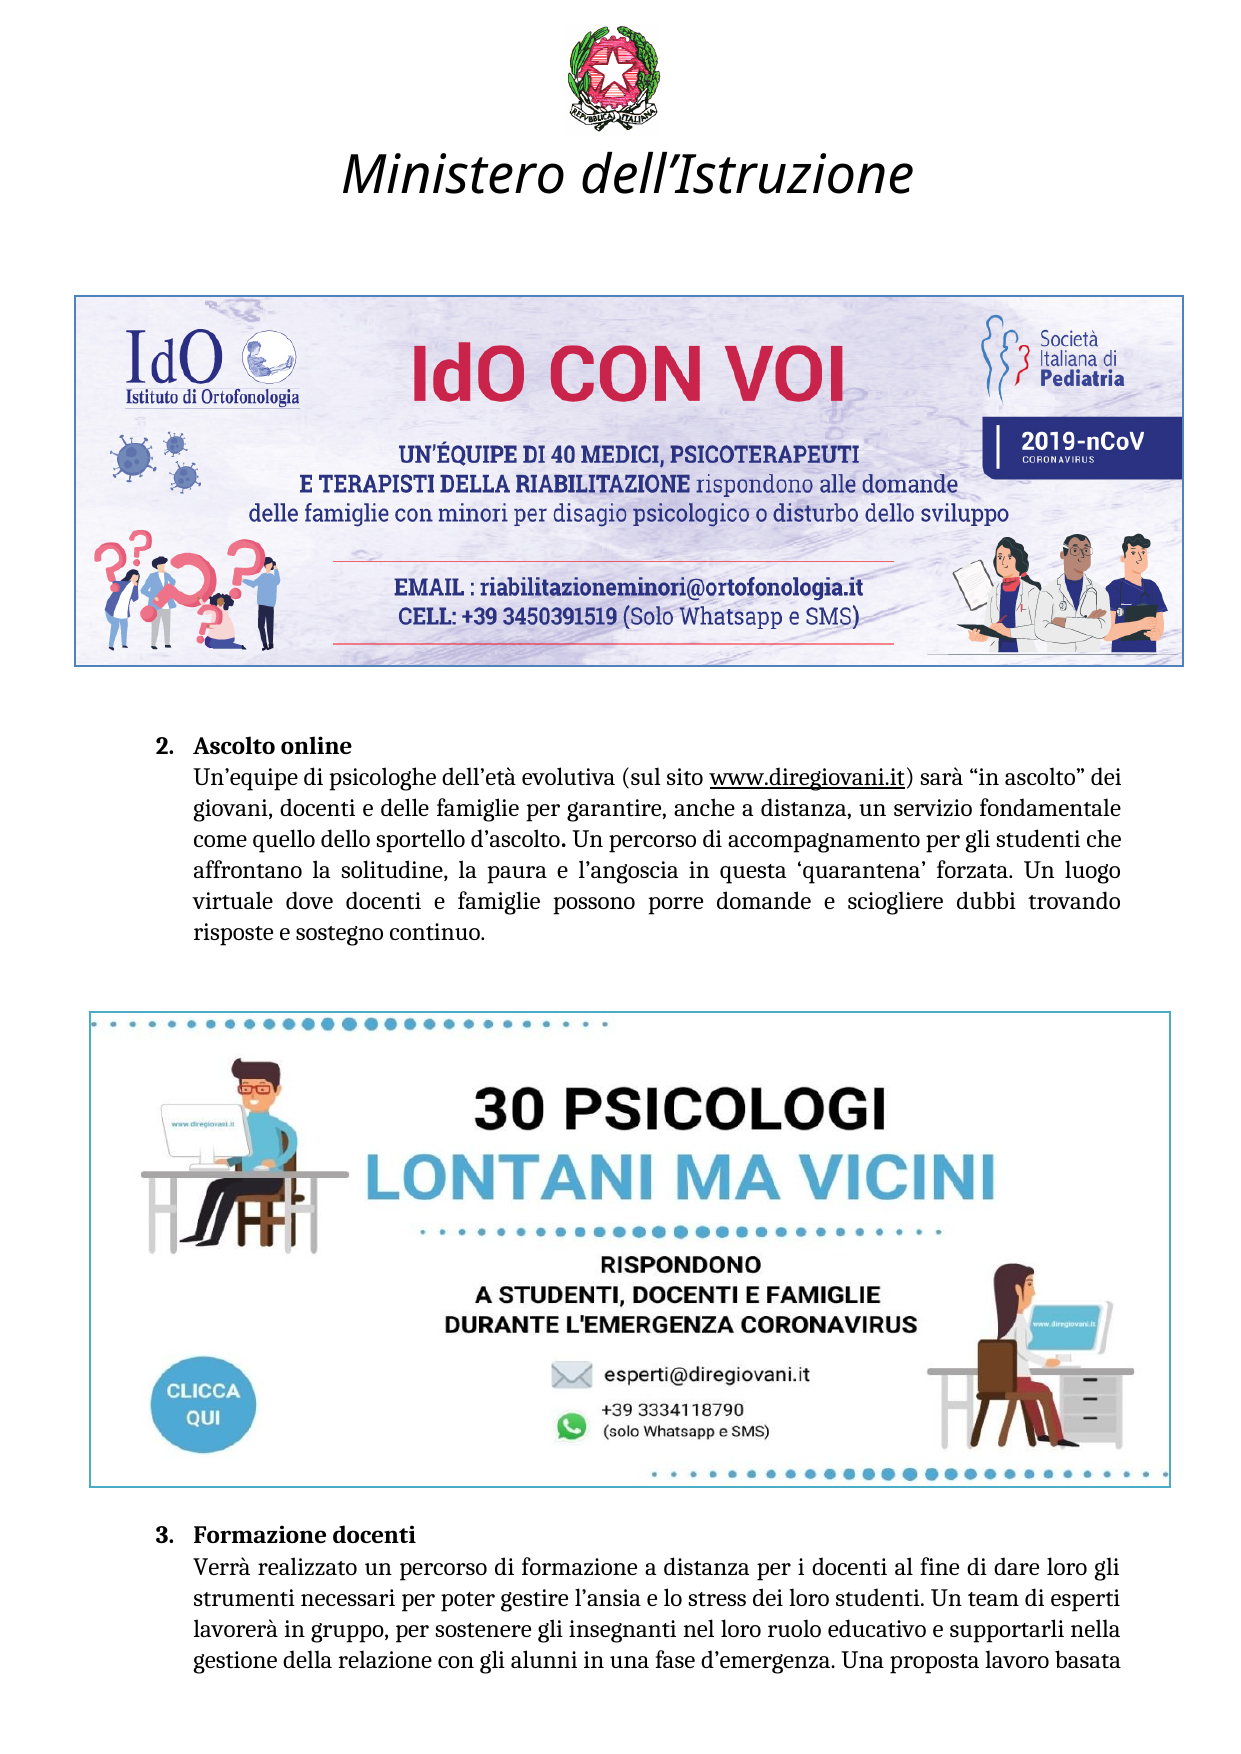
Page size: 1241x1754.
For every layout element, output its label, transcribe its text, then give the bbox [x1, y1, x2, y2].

list Un’equipe di psicologhe dell’età evolutiva (sul sito www.diregiovani.it) sarà “in ascolto” dei giovani, docenti e delle famiglie per garantire, anche a distanza, un servizio fondamentale come quello dello sportello d’ascolto. Un percorso di accompagnamento per gli studenti che affrontano la solitudine, la paura e l’angoscia in questa ‘quarantena’ forzata. Un luogo virtuale dove docenti e famiglie possono porre domande e sciogliere dubbi trovando risposte e sostegno continuo. [193, 763, 1122, 947]
list Ascolto online [156, 732, 1122, 761]
picture [91, 1013, 1169, 1486]
list Formazione docenti [156, 1521, 1122, 1550]
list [193, 1552, 1122, 1674]
picture [564, 24, 662, 136]
picture [76, 297, 1182, 665]
